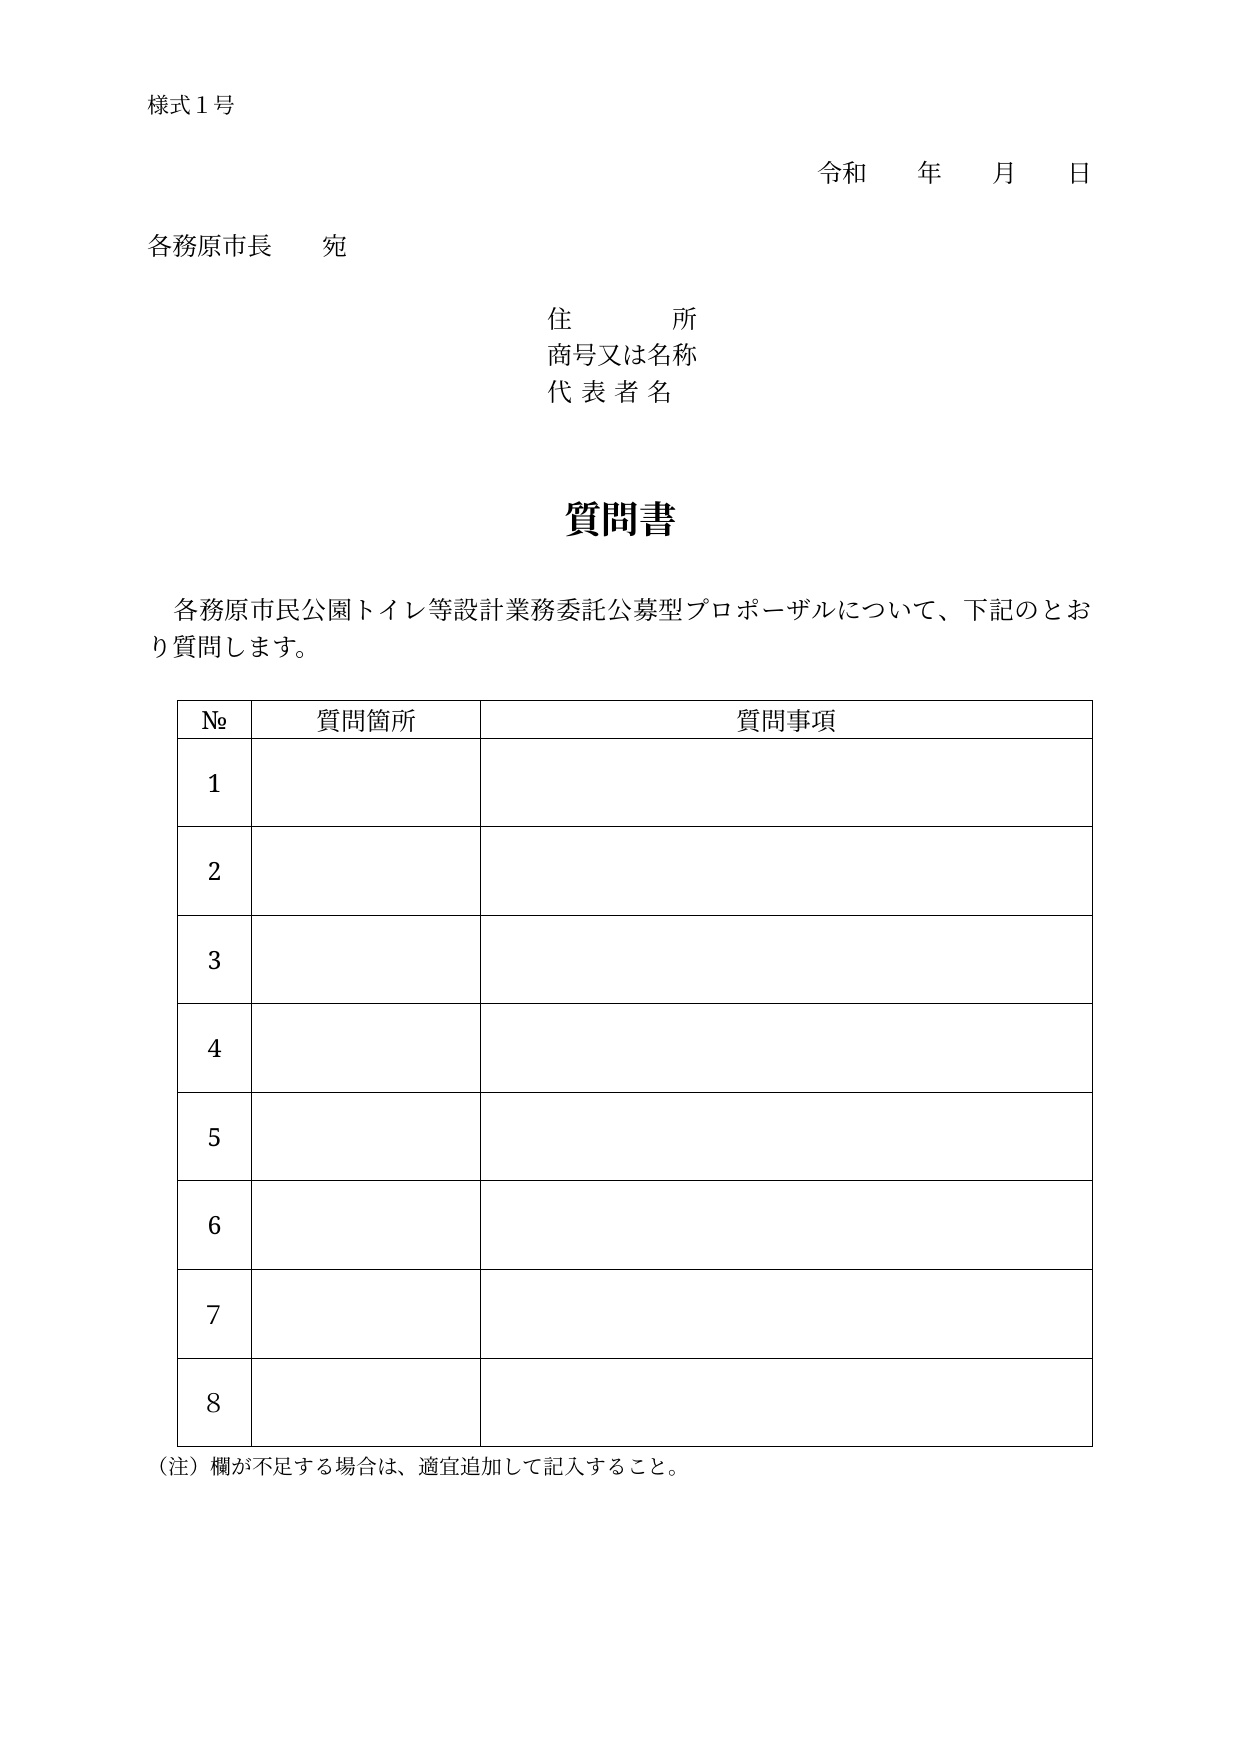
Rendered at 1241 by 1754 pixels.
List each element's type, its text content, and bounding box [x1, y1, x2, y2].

table_cell [481, 1359, 1092, 1446]
table_header 質問事項 [481, 701, 1092, 738]
table_cell 2 [178, 827, 251, 915]
table_cell [252, 916, 480, 1003]
text 各務原市民公園トイレ等設計業務委託公募型プロポーザルについて、下記のとおり質問します。 [148, 591, 1092, 664]
text 令和 年 月 日 [148, 153, 1092, 190]
text （注）欄が不足する場合は、適宜追加して記入すること。 [148, 1447, 1092, 1483]
text 各務原市長 宛 [148, 226, 1092, 263]
table_cell [252, 1181, 480, 1269]
table_cell [252, 1359, 480, 1446]
table_header № [178, 701, 251, 738]
table_cell [481, 1270, 1092, 1357]
table_cell [481, 1093, 1092, 1180]
table_cell [252, 739, 480, 826]
table_cell ７ [178, 1270, 251, 1357]
table_cell [252, 1004, 480, 1092]
table_cell 1 [178, 739, 251, 826]
table_header 質問箇所 [252, 701, 480, 738]
text 代表者名 [148, 372, 1092, 408]
table_cell 5 [178, 1093, 251, 1180]
table_cell [252, 1270, 480, 1357]
table_cell 3 [178, 916, 251, 1003]
table_cell 4 [178, 1004, 251, 1092]
table_cell [481, 739, 1092, 826]
table_cell [252, 827, 480, 915]
table_cell [481, 827, 1092, 915]
table_cell [481, 916, 1092, 1003]
text 商号又は名称 [148, 336, 1092, 372]
text 質問書 [148, 481, 1092, 554]
table_cell ８ [178, 1359, 251, 1446]
text 住 所 [148, 299, 1092, 336]
table_cell [252, 1093, 480, 1180]
table_cell [481, 1181, 1092, 1269]
table_cell 6 [178, 1181, 251, 1269]
table_cell [481, 1004, 1092, 1092]
